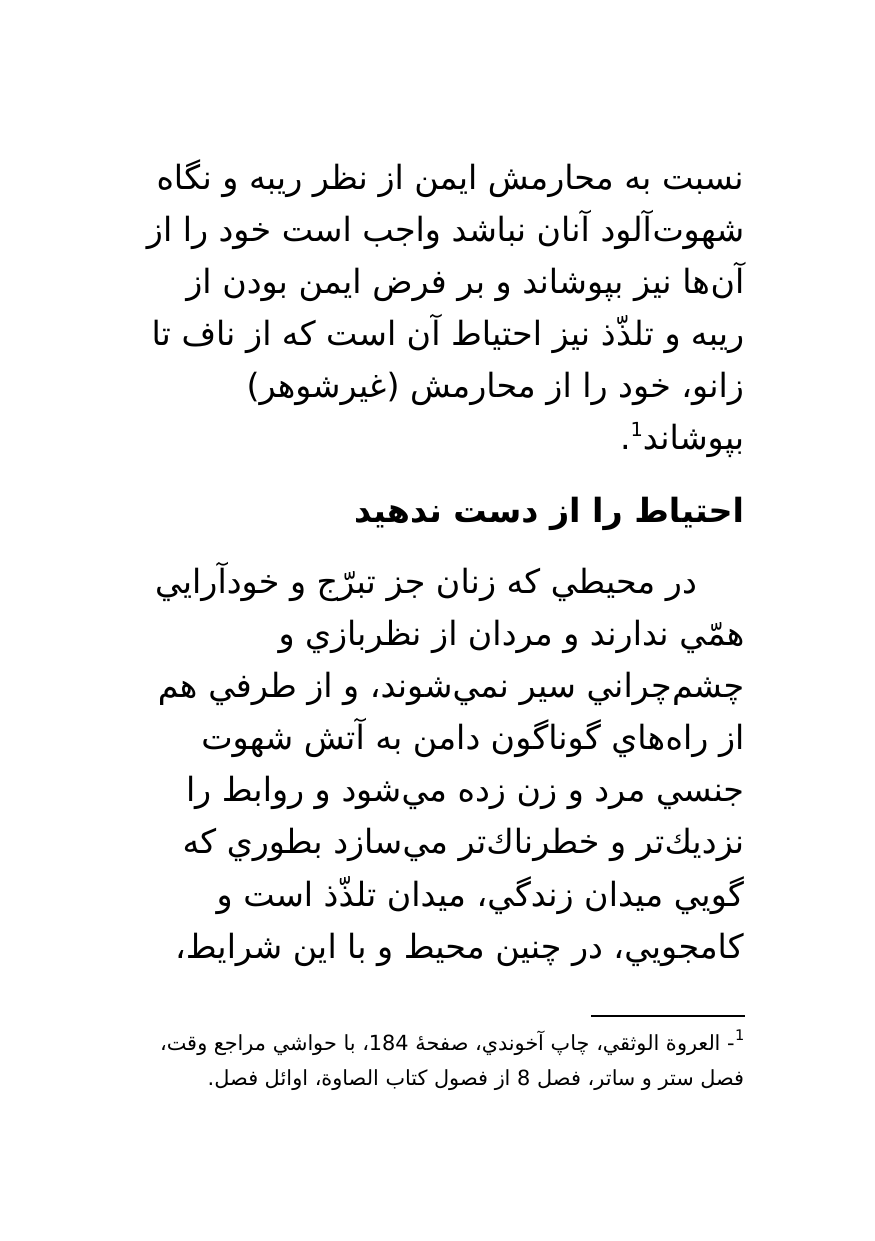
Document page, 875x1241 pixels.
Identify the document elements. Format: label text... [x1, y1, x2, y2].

text احتياط را از دست ندهيد [130, 481, 744, 533]
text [130, 148, 744, 460]
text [130, 552, 744, 968]
